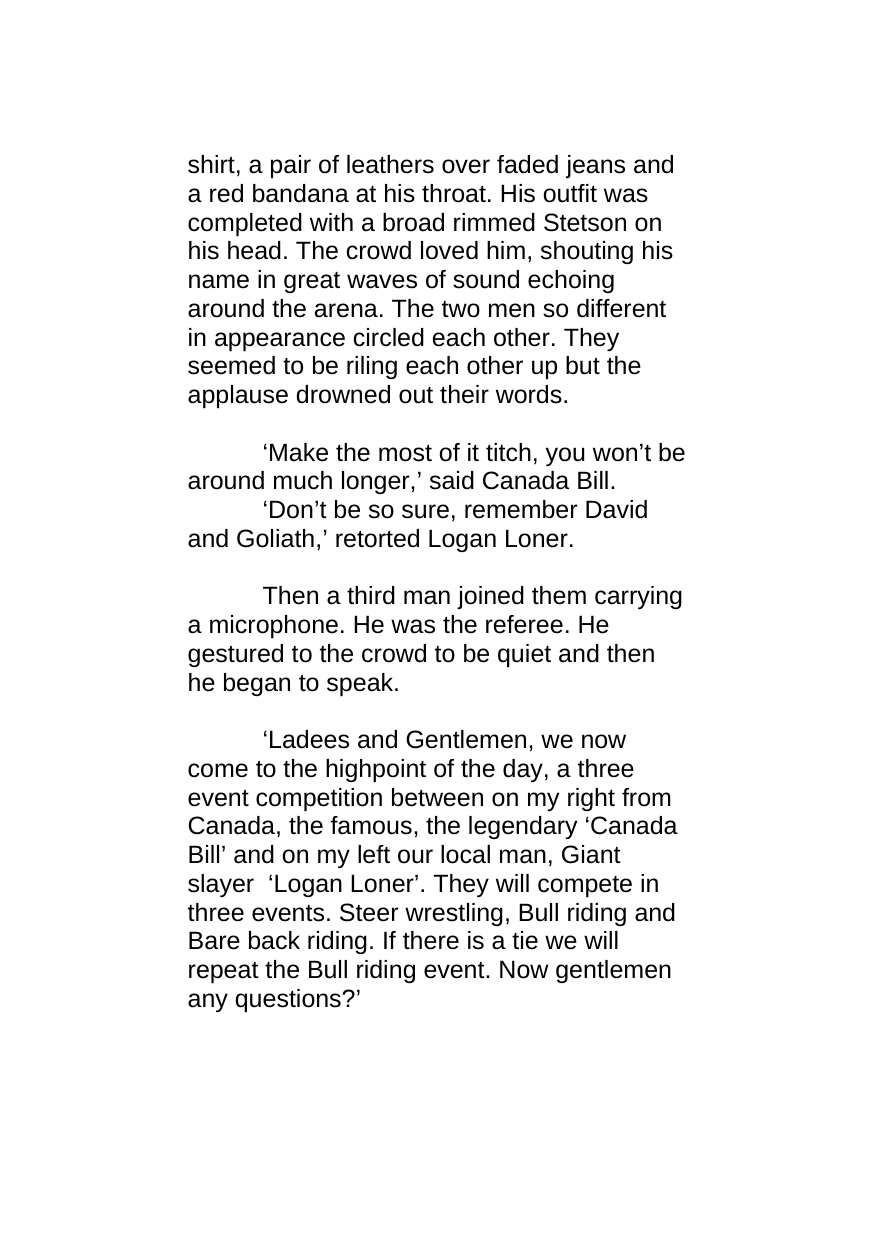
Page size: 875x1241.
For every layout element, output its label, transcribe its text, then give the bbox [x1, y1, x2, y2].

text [187, 150, 687, 409]
text ‘Make the most of it titch, you won’t be around much longer,’ said Canada Bill. [187, 437, 687, 495]
text Then a third man joined them carrying a microphone. He was the referee. He gestured to the crowd to be quiet and then he began to speak. [187, 581, 687, 696]
text ‘Ladees and Gentlemen, we now come to the highpoint of the day, a three event competition between on my right from Canada, the famous, the legendary ‘Canada Bill’ and on my left our local man, Giant slayer ‘Logan Loner’. They will compete in three events. Steer wrestling, Bull riding and Bare back riding. If there is a tie we will repeat the Bull riding event. Now gentlemen any questions?’ [187, 725, 687, 1012]
text ‘Don’t be so sure, remember David and Goliath,’ retorted Logan Loner. [187, 495, 687, 552]
